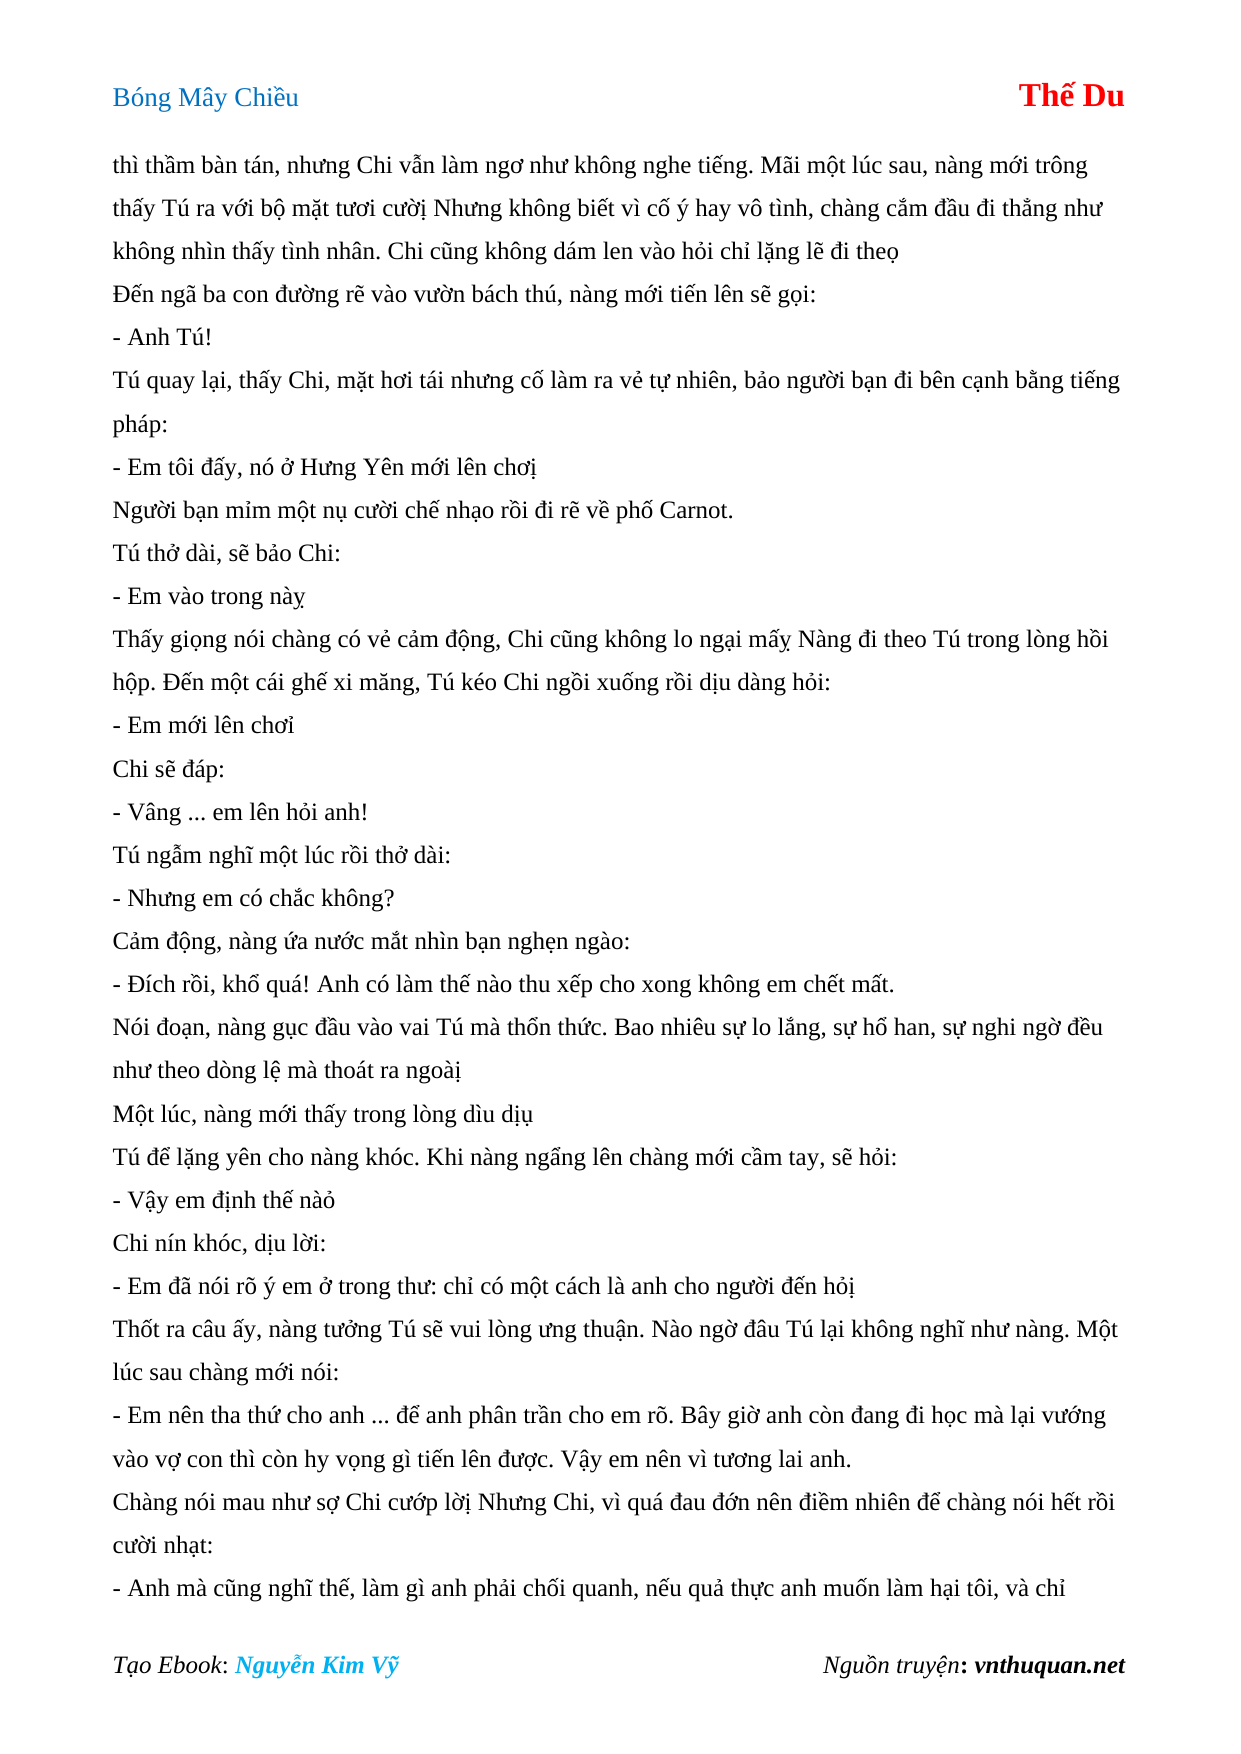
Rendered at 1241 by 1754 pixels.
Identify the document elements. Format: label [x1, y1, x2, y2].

text [112, 150, 1128, 1602]
